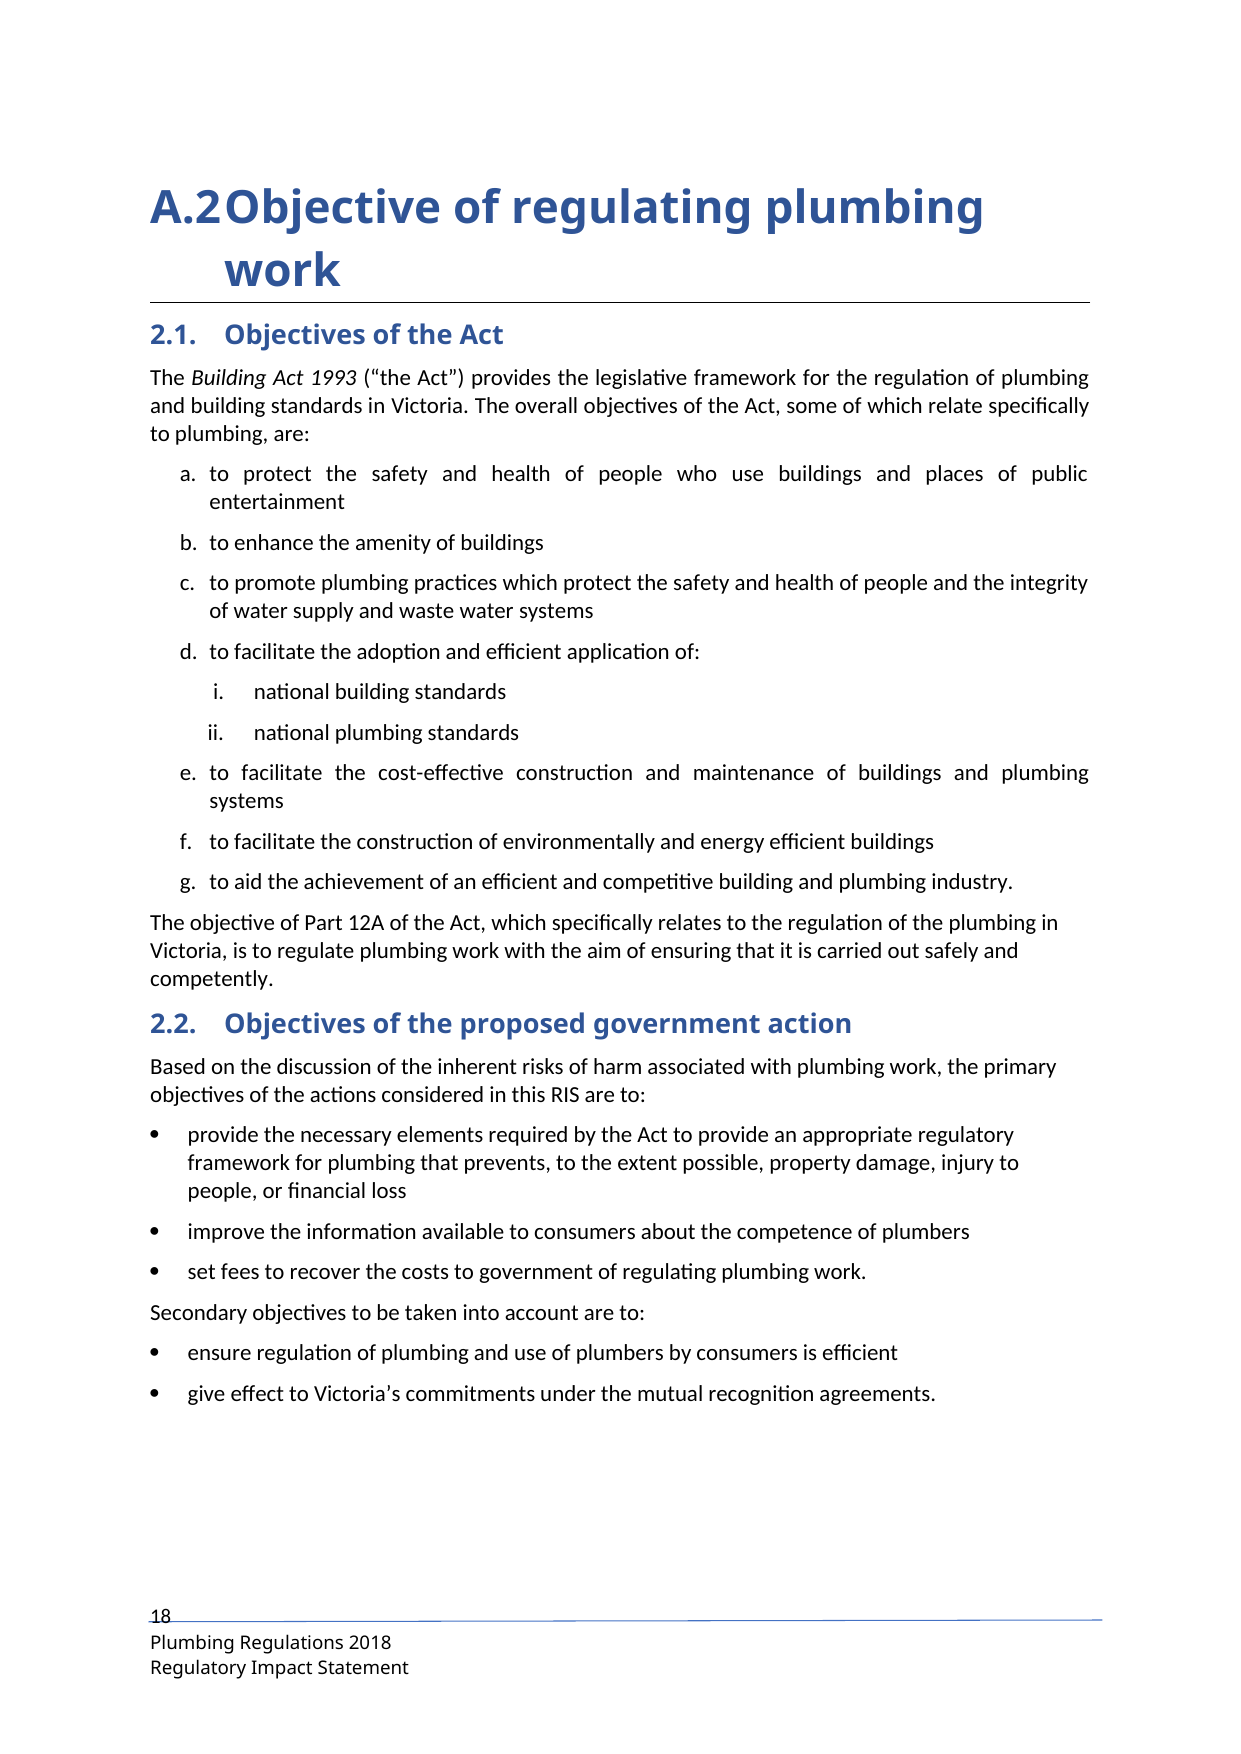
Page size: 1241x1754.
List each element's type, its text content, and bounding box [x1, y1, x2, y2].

subtitle Objective of regulating plumbing work [150, 175, 1090, 302]
list to protect the safety and health of people who use buildings and places of public entertainment [179, 459, 1090, 515]
subtitle Objectives of the proposed government action [150, 1004, 1090, 1041]
list to facilitate the adoption and efficient application of: [179, 637, 1090, 665]
list ensure regulation of plumbing and use of plumbers by consumers is efficient [150, 1338, 1090, 1367]
list to facilitate the cost-effective construction and maintenance of buildings and plumbing systems [179, 758, 1090, 814]
list to facilitate the construction of environmentally and energy efficient buildings [179, 827, 1090, 855]
list improve the information available to consumers about the competence of plumbers [150, 1217, 1090, 1245]
list provide the necessary elements required by the Act to provide an appropriate regulatory framework for plumbing that prevents, to the extent possible, property damage, injury to people, or financial loss [150, 1120, 1090, 1204]
list set fees to recover the costs to government of regulating plumbing work. [150, 1257, 1090, 1286]
list national plumbing standards [224, 718, 1090, 746]
text The objective of Part 12A of the Act, which specifically relates to the regulation of the plumbing in Victoria, is to regulate plumbing work with the aim of ensuring that it is carried out safely and competently. [150, 908, 1090, 992]
list to aid the achievement of an efficient and competitive building and plumbing industry. [179, 867, 1090, 896]
list give effect to Victoria’s commitments under the mutual recognition agreements. [150, 1379, 1090, 1407]
subtitle Objectives of the Act [150, 315, 1090, 352]
list to enhance the amenity of buildings [179, 528, 1090, 556]
text Based on the discussion of the inherent risks of harm associated with plumbing work, the primary objectives of the actions considered in this RIS are to: [150, 1052, 1090, 1108]
text Secondary objectives to be taken into account are to: [150, 1298, 1090, 1326]
text The Building Act 1993 (“the Act”) provides the legislative framework for the regulation of plumbing and building standards in Victoria. The overall objectives of the Act, some of which relate specifically to plumbing, are: [150, 363, 1090, 447]
list to promote plumbing practices which protect the safety and health of people and the integrity of water supply and waste water systems [179, 568, 1090, 624]
list national building standards [224, 677, 1090, 705]
